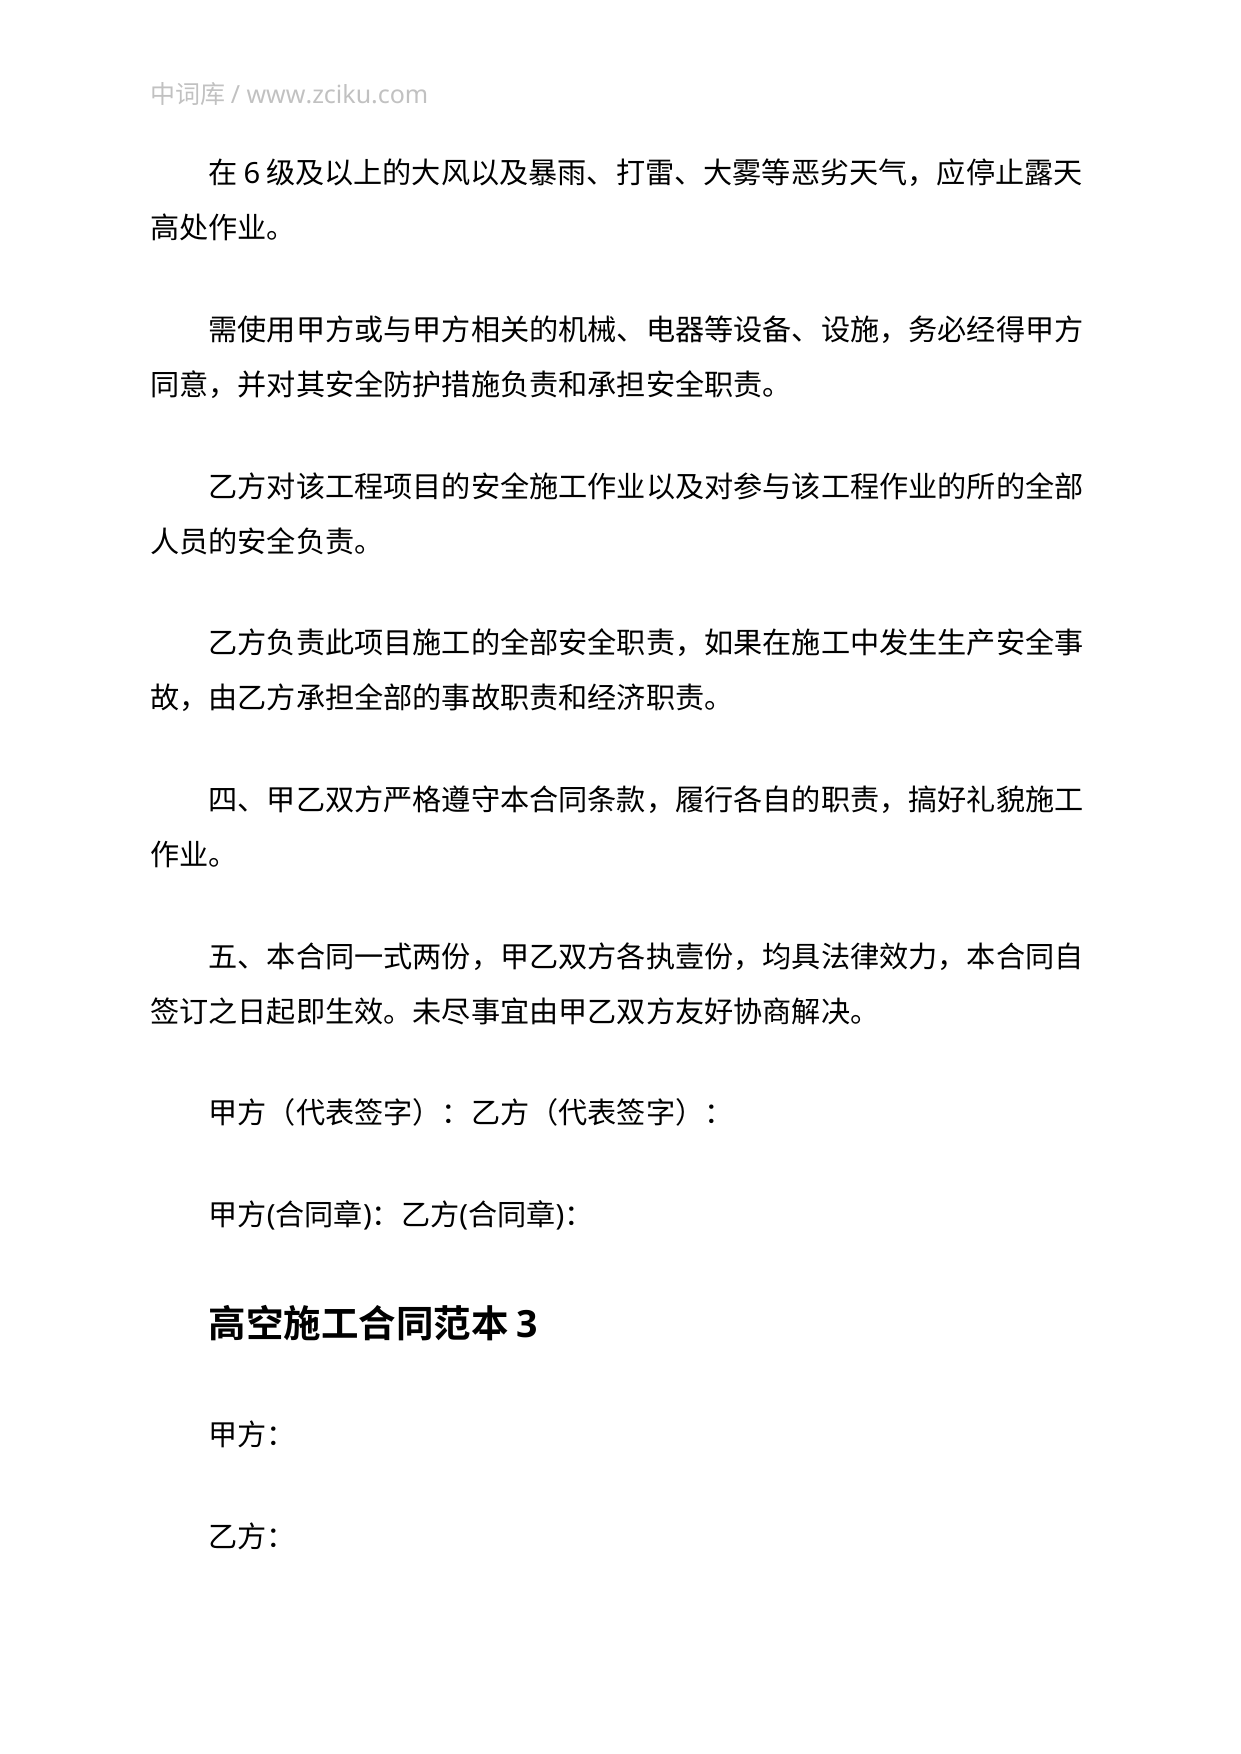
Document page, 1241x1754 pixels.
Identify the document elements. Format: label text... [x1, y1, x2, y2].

text 在6级及以上的大风以及暴雨、打雷、大雾等恶劣天气，应停止露天高处作业。 [150, 150, 1090, 247]
text 五、本合同一式两份，甲乙双方各执壹份，均具法律效力，本合同自签订之日起即生效。未尽事宜由甲乙双方友好协商解决。 [150, 933, 1090, 1031]
text 需使用甲方或与甲方相关的机械、电器等设备、设施，务必经得甲方同意，并对其安全防护措施负责和承担安全职责。 [150, 307, 1090, 404]
text 乙方： [150, 1513, 1090, 1556]
text 乙方对该工程项目的安全施工作业以及对参与该工程作业的所的全部人员的安全负责。 [150, 463, 1090, 561]
text 甲方(合同章)：乙方(合同章)： [150, 1192, 1090, 1234]
text 甲方（代表签字）：乙方（代表签字）： [150, 1090, 1090, 1132]
text 高空施工合同范本3 [150, 1294, 1090, 1348]
text 四、甲乙双方严格遵守本合同条款，履行各自的职责，搞好礼貌施工作业。 [150, 777, 1090, 874]
text 乙方负责此项目施工的全部安全职责，如果在施工中发生生产安全事故，由乙方承担全部的事故职责和经济职责。 [150, 620, 1090, 717]
text 甲方： [150, 1411, 1090, 1454]
